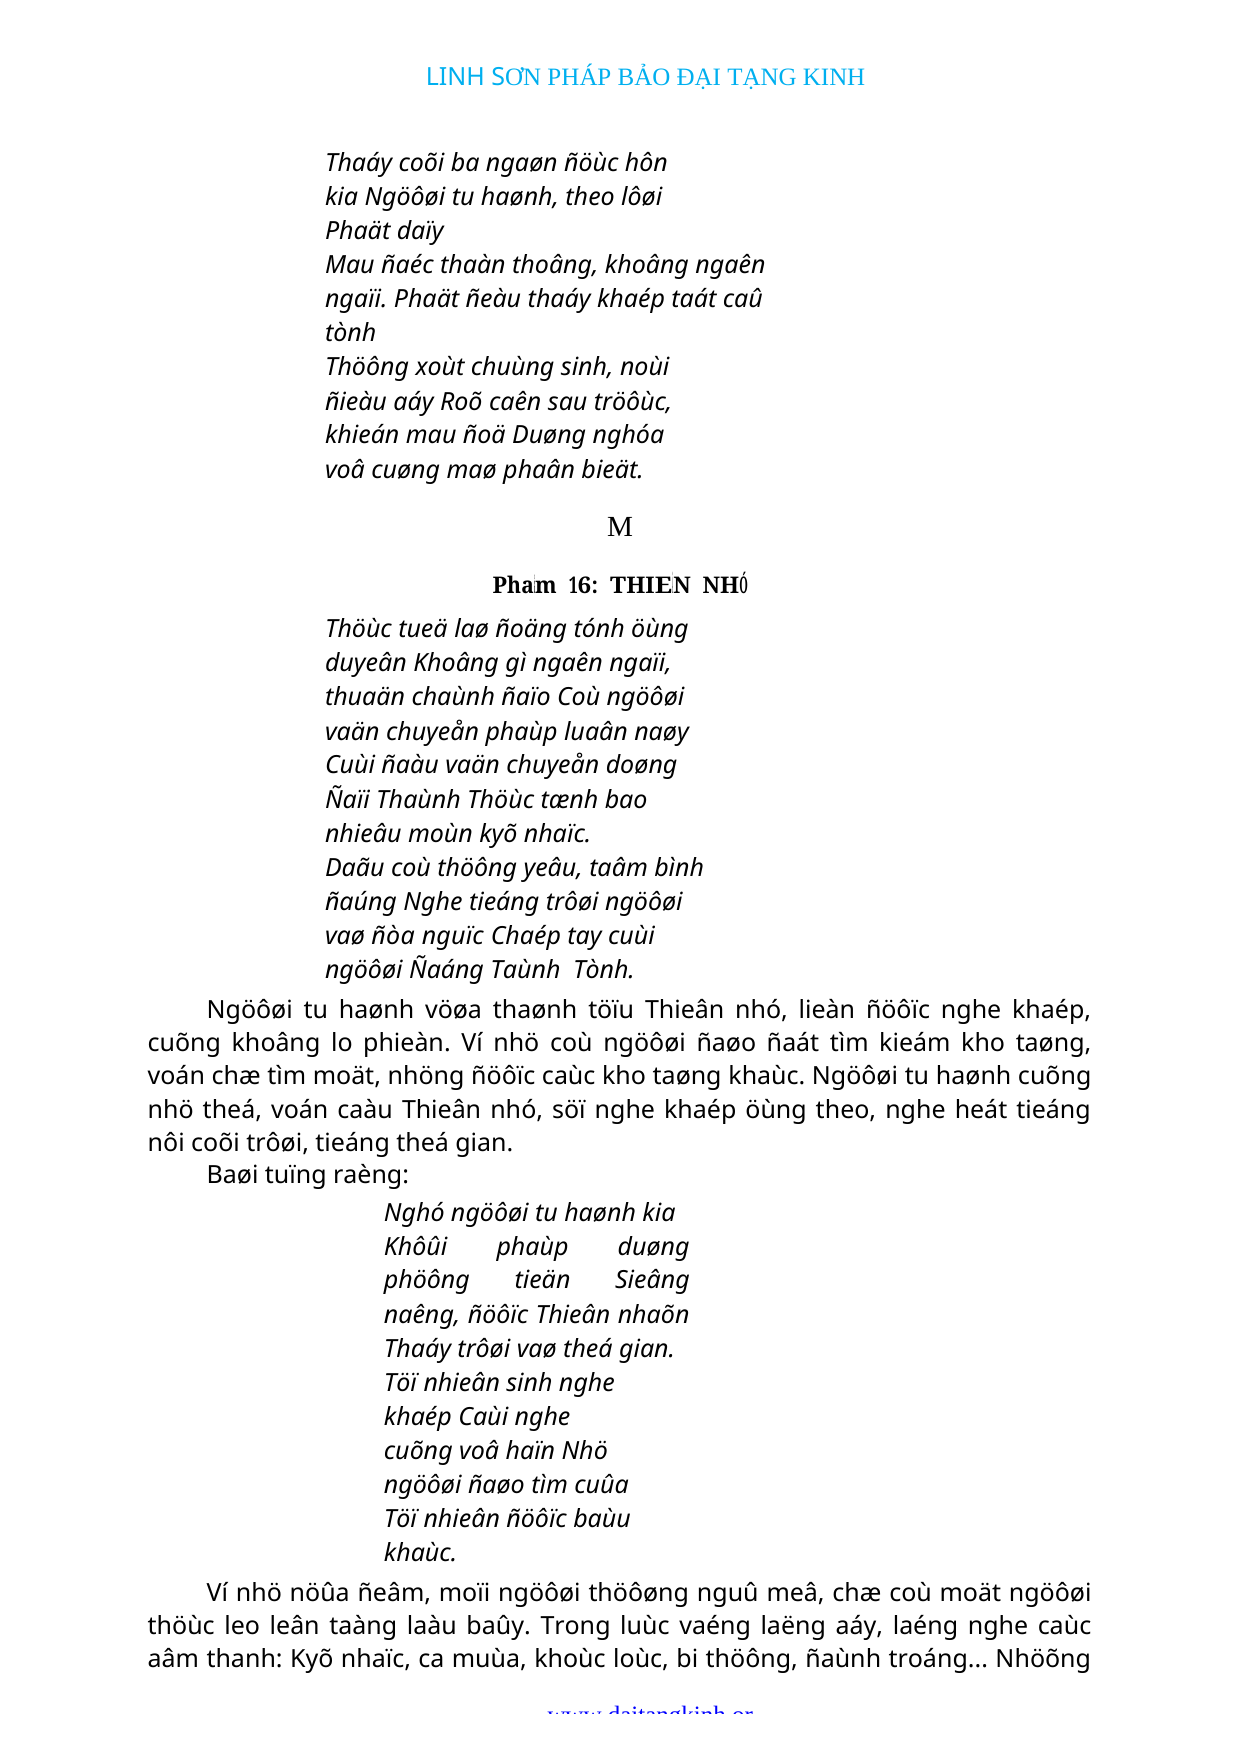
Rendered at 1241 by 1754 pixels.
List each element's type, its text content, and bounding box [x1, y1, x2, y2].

subtitle M [135, 509, 1104, 543]
text Thöông xoùt chuùng sinh, noùi ñieàu aáy Roõ caên sau tröôùc, khieán mau ñoä Duøng nghóa voâ cuøng maø phaân bieät. [325, 349, 699, 485]
text Khôûi phaùp duøng phöông tieän Sieâng naêng, ñöôïc Thieân nhaõn Thaáy trôøi vaø theá gian. [384, 1228, 690, 1364]
text Thaáy coõi ba ngaøn ñöùc hôn kia Ngöôøi tu haønh, theo lôøi Phaät daïy [325, 145, 684, 247]
text Töï nhieân sinh nghe khaép Caùi nghe cuõng voâ haïn Nhö ngöôøi ñaøo tìm cuûa Töï nhieân ñöôïc baùu khaùc. [384, 1364, 643, 1569]
text Thöùc tueä laø ñoäng tónh öùng duyeân Khoâng gì ngaên ngaïi, thuaän chaùnh ñaïo Coù ngöôøi vaän chuyeån phaùp luaân naøy Cuùi ñaàu vaän chuyeån doøng Ñaïi Thaùnh Thöùc tænh bao nhieâu moùn kyõ nhaïc. [325, 611, 722, 849]
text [147, 1575, 1093, 1675]
text Baøi tuïng raèng: [206, 1159, 1105, 1190]
text Phaåm 16: THIEÂN NHÓ [352, 569, 888, 601]
text Daãu coù thöông yeâu, taâm bình ñaúng Nghe tieáng trôøi ngöôøi vaø ñòa nguïc Chaép tay cuùi ngöôøi Ñaáng Taùnh Tònh. [325, 849, 722, 986]
text Nghó ngöôøi tu haønh kia [384, 1196, 1105, 1228]
text Mau ñaéc thaàn thoâng, khoâng ngaên ngaïi. Phaät ñeàu thaáy khaép taát caû tònh [325, 247, 768, 349]
text Ngöôøi tu haønh vöøa thaønh töïu Thieân nhó, lieàn ñöôïc nghe khaép, cuõng khoâng lo phieàn. Ví nhö coù ngöôøi ñaøo ñaát tìm kieám kho taøng, voán chæ tìm moät, nhöng ñöôïc caùc kho taøng khaùc. Ngöôøi tu haønh cuõng nhö theá, voán caàu Thieân nhó, söï nghe khaép öùng theo, nghe heát tieáng nôi coõi trôøi, tieáng theá gian. [147, 992, 1093, 1159]
